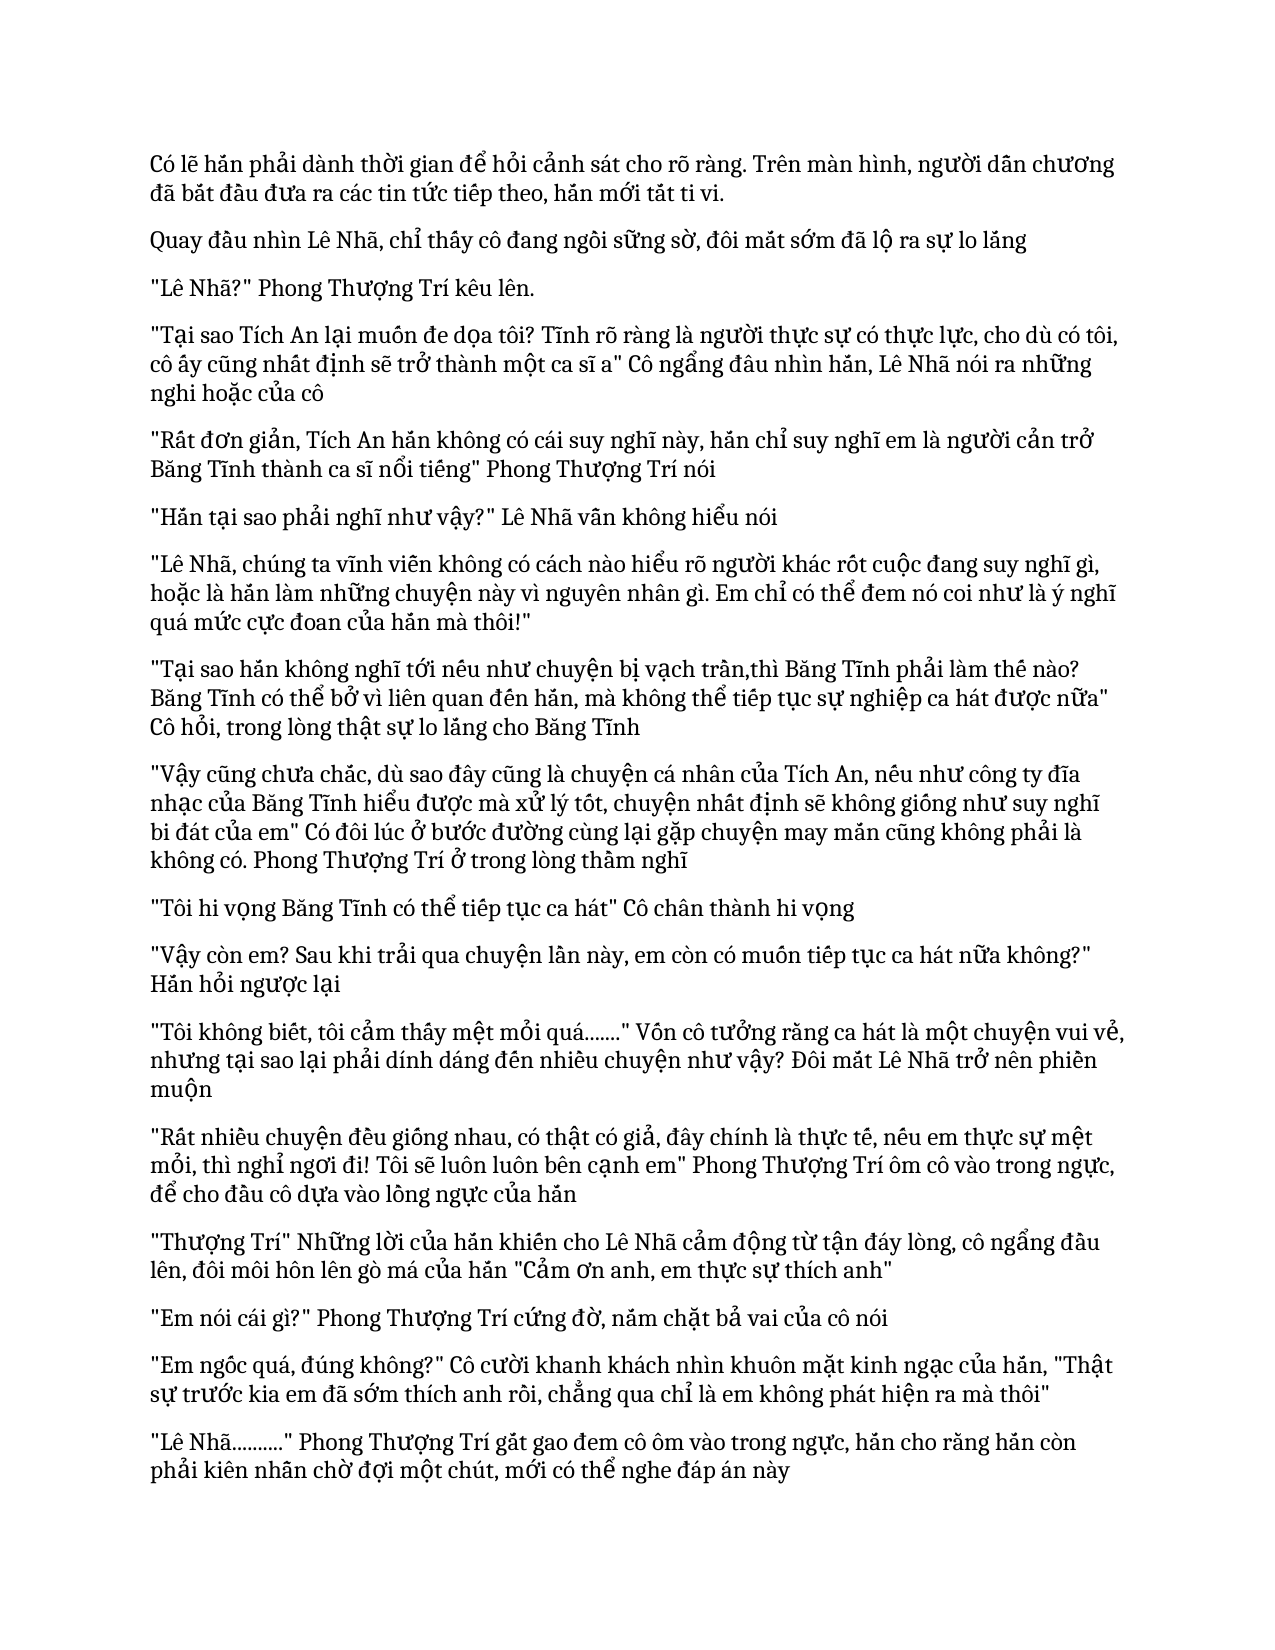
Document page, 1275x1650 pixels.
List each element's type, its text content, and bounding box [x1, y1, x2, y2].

text "Lê Nhã.........." Phong Thượng Trí gắt gao đem cô ôm vào trong ngực, hắn cho rằng hắn còn phải kiên nhẫn chờ đợi một chút, mới có thể nghe đáp án này [150, 1427, 1125, 1485]
text "Rất đơn giản, Tích An hắn không có cái suy nghĩ này, hắn chỉ suy nghĩ em là người cản trở Băng Tĩnh thành ca sĩ nổi tiếng" Phong Thượng Trí nói [150, 426, 1125, 484]
text "Vậy còn em? Sau khi trải qua chuyện lần này, em còn có muốn tiếp tục ca hát nữa không?" Hắn hỏi ngược lại [150, 941, 1125, 999]
text "Vậy cũng chưa chắc, dù sao đây cũng là chuyện cá nhân của Tích An, nếu như công ty đĩa nhạc của Băng Tĩnh hiểu được mà xử lý tốt, chuyện nhất định sẽ không giống như suy nghĩ bi đát của em" Có đôi lúc ở bước đường cùng lại gặp chuyện may mắn cũng không phải là không có. Phong Thượng Trí ở trong lòng thầm nghĩ [150, 760, 1125, 875]
text "Lê Nhã?" Phong Thượng Trí kêu lên. [150, 274, 1125, 302]
text "Lê Nhã, chúng ta vĩnh viễn không có cách nào hiểu rõ người khác rốt cuộc đang suy nghĩ gì, hoặc là hắn làm những chuyện này vì nguyên nhân gì. Em chỉ có thể đem nó coi như là ý nghĩ quá mức cực đoan của hắn mà thôi!" [150, 550, 1125, 636]
text "Tôi hi vọng Băng Tĩnh có thể tiếp tục ca hát" Cô chân thành hi vọng [150, 894, 1125, 922]
text "Tại sao hắn không nghĩ tới nếu như chuyện bị vạch trần,thì Băng Tĩnh phải làm thế nào? Băng Tĩnh có thể bở vì liên quan đến hắn, mà không thể tiếp tục sự nghiệp ca hát được nữa" Cô hỏi, trong lòng thật sự lo lắng cho Băng Tĩnh [150, 655, 1125, 741]
text "Em nói cái gì?" Phong Thượng Trí cứng đờ, nắm chặt bả vai của cô nói [150, 1304, 1125, 1332]
text Quay đầu nhìn Lê Nhã, chỉ thấy cô đang ngồi sững sờ, đôi mắt sớm đã lộ ra sự lo lắng [150, 226, 1125, 255]
text "Tại sao Tích An lại muốn đe dọa tôi? Tĩnh rõ ràng là người thực sự có thực lực, cho dù có tôi, cô ấy cũng nhất định sẽ trở thành một ca sĩ a" Cô ngẩng đâu nhìn hắn, Lê Nhã nói ra những nghi hoặc của cô [150, 321, 1125, 407]
text "Thượng Trí" Những lời của hắn khiến cho Lê Nhã cảm động từ tận đáy lòng, cô ngẩng đầu lên, đôi môi hôn lên gò má của hắn "Cảm ơn anh, em thực sự thích anh" [150, 1227, 1125, 1285]
text "Rất nhiều chuyện đều giống nhau, có thật có giả, đây chính là thực tế, nếu em thực sự mệt mỏi, thì nghỉ ngơi đi! Tôi sẽ luôn luôn bên cạnh em" Phong Thượng Trí ôm cô vào trong ngực, để cho đầu cô dựa vào lồng ngực của hắn [150, 1122, 1125, 1209]
text "Em ngốc quá, đúng không?" Cô cười khanh khách nhìn khuôn mặt kinh ngạc của hắn, "Thật sự trước kia em đã sớm thích anh rồi, chẳng qua chỉ là em không phát hiện ra mà thôi" [150, 1351, 1125, 1409]
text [150, 150, 1125, 207]
text "Tôi không biết, tôi cảm thấy mệt mỏi quá......." Vốn cô tưởng rằng ca hát là một chuyện vui vẻ, nhưng tại sao lại phải dính dáng đến nhiều chuyện như vậy? Đôi mắt Lê Nhã trở nên phiền muộn [150, 1017, 1125, 1104]
text "Hắn tại sao phải nghĩ như vậy?" Lê Nhã vẫn không hiểu nói [150, 502, 1125, 531]
